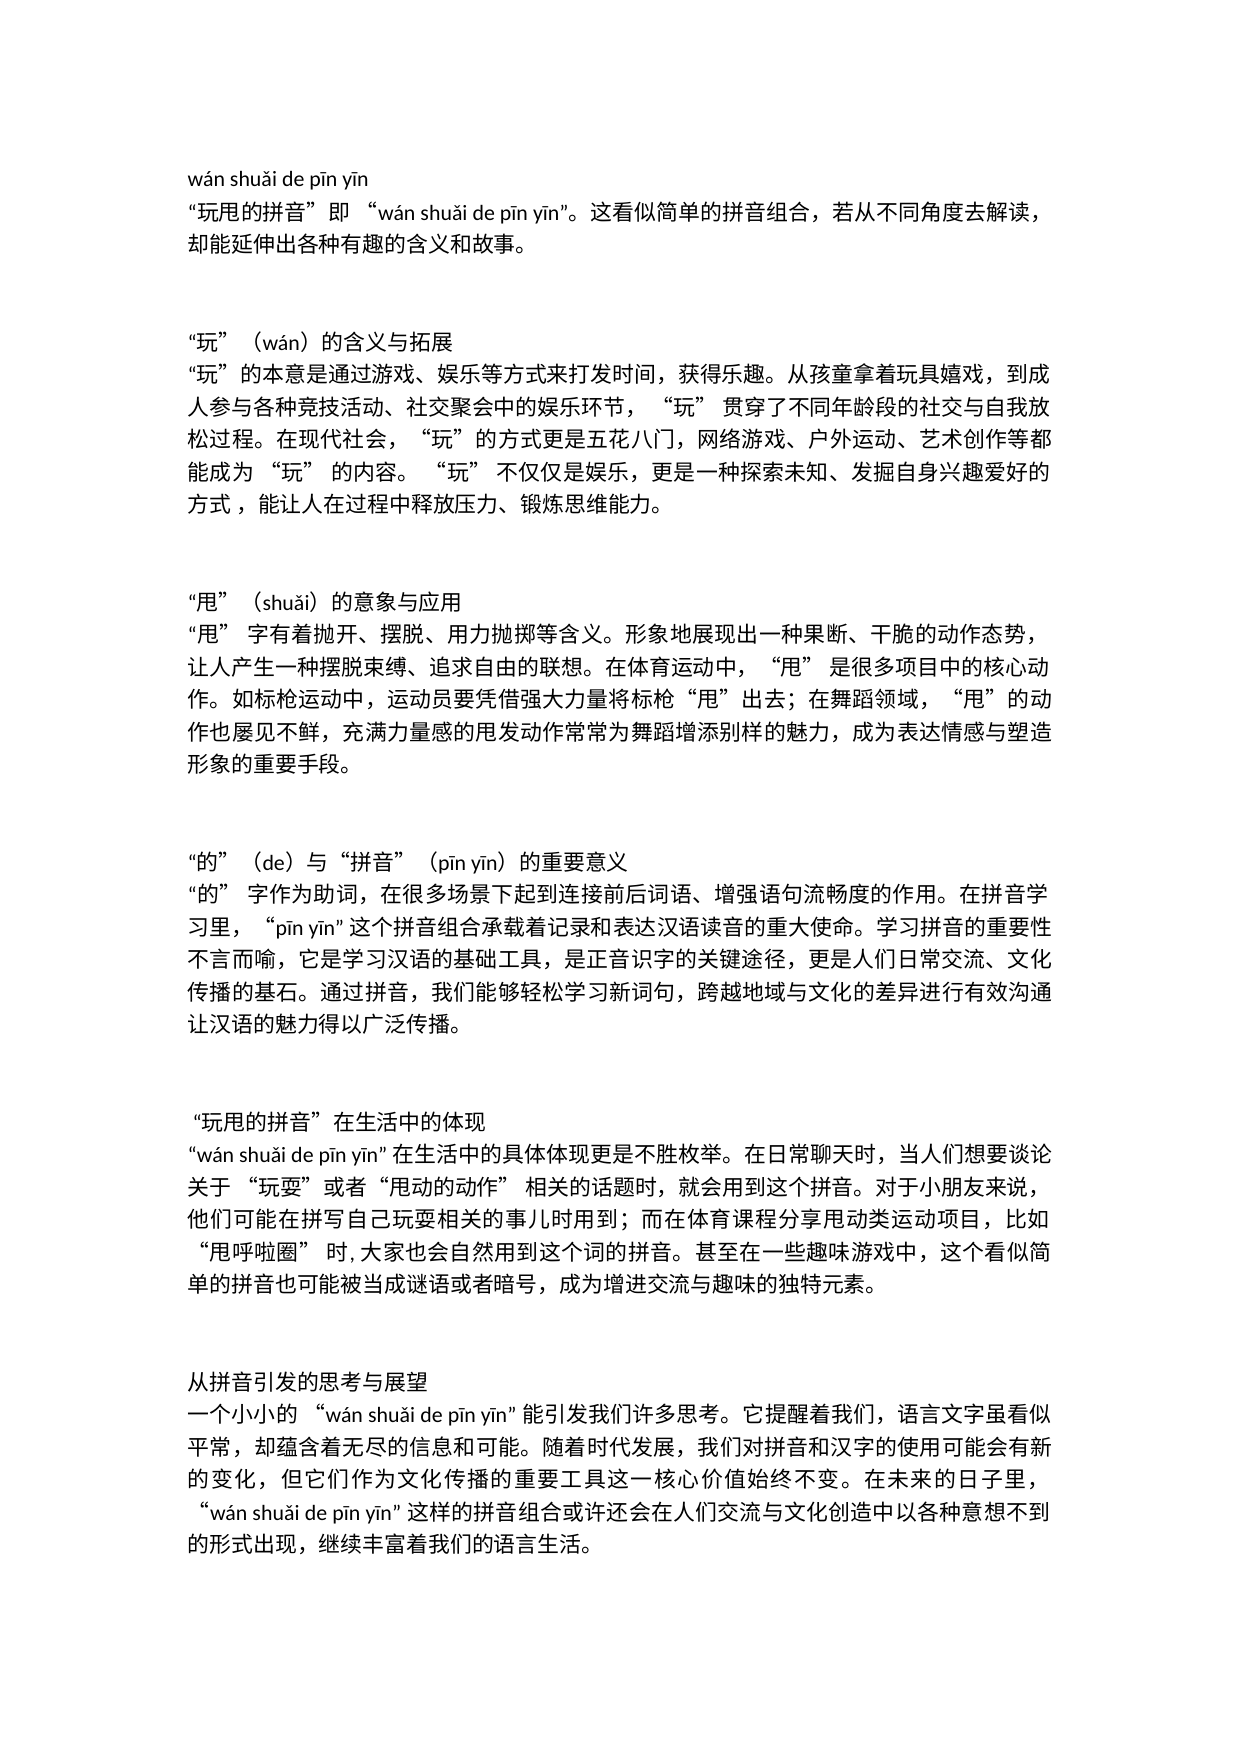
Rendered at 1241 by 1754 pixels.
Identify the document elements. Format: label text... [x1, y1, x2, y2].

text “甩” 字有着抛开、摆脱、用力抛掷等含义。形象地展现出一种果断、干脆的动作态势，让人产生一种摆脱束缚、追求自由的联想。在体育运动中，“甩” 是很多项目中的核心动作。如标枪运动中，运动员要凭借强大力量将标枪“甩”出去；在舞蹈领域，“甩”的动作也屡见不鲜，充满力量感的甩发动作常常为舞蹈增添别样的魅力，成为表达情感与塑造形象的重要手段。 [187, 617, 1053, 779]
text “玩”的本意是通过游戏、娱乐等方式来打发时间，获得乐趣。从孩童拿着玩具嬉戏，到成人参与各种竞技活动、社交聚会中的娱乐环节， “玩” 贯穿了不同年龄段的社交与自我放松过程。在现代社会，“玩”的方式更是五花八门，网络游戏、户外运动、艺术创作等都能成为 “玩” 的内容。 “玩” 不仅仅是娱乐，更是一种探索未知、发掘自身兴趣爱好的方式 ，能让人在过程中释放压力、锻炼思维能力。 [187, 357, 1053, 519]
text “玩”（wán）的含义与拓展 [187, 324, 1053, 357]
text wán shuǎi de pīn yīn [187, 162, 1053, 194]
text “的”（de）与“拼音”（pīn yīn）的重要意义 [187, 844, 1053, 877]
text “玩甩的拼音”即 “wán shuǎi de pīn yīn”。这看似简单的拼音组合，若从不同角度去解读，却能延伸出各种有趣的含义和故事。 [187, 194, 1053, 259]
text “wán shuǎi de pīn yīn” 在生活中的具体体现更是不胜枚举。在日常聊天时，当人们想要谈论关于 “玩耍”或者“甩动的动作” 相关的话题时，就会用到这个拼音。对于小朋友来说，他们可能在拼写自己玩耍相关的事儿时用到；而在体育课程分享甩动类运动项目，比如 “甩呼啦圈” 时, 大家也会自然用到这个词的拼音。甚至在一些趣味游戏中，这个看似简单的拼音也可能被当成谜语或者暗号，成为增进交流与趣味的独特元素。 [187, 1137, 1053, 1299]
text “玩甩的拼音”在生活中的体现 [187, 1104, 1053, 1137]
text 一个小小的 “wán shuǎi de pīn yīn” 能引发我们许多思考。它提醒着我们，语言文字虽看似平常，却蕴含着无尽的信息和可能。随着时代发展，我们对拼音和汉字的使用可能会有新的变化，但它们作为文化传播的重要工具这一核心价值始终不变。在未来的日子里， “wán shuǎi de pīn yīn” 这样的拼音组合或许还会在人们交流与文化创造中以各种意想不到的形式出现，继续丰富着我们的语言生活。 [187, 1397, 1053, 1559]
text “的” 字作为助词，在很多场景下起到连接前后词语、增强语句流畅度的作用。在拼音学习里，“pīn yīn” 这个拼音组合承载着记录和表达汉语读音的重大使命。学习拼音的重要性不言而喻，它是学习汉语的基础工具，是正音识字的关键途径，更是人们日常交流、文化传播的基石。通过拼音，我们能够轻松学习新词句，跨越地域与文化的差异进行有效沟通，让汉语的魅力得以广泛传播。 [187, 877, 1053, 1039]
text 从拼音引发的思考与展望 [187, 1364, 1053, 1397]
text “甩”（shuǎi）的意象与应用 [187, 584, 1053, 617]
